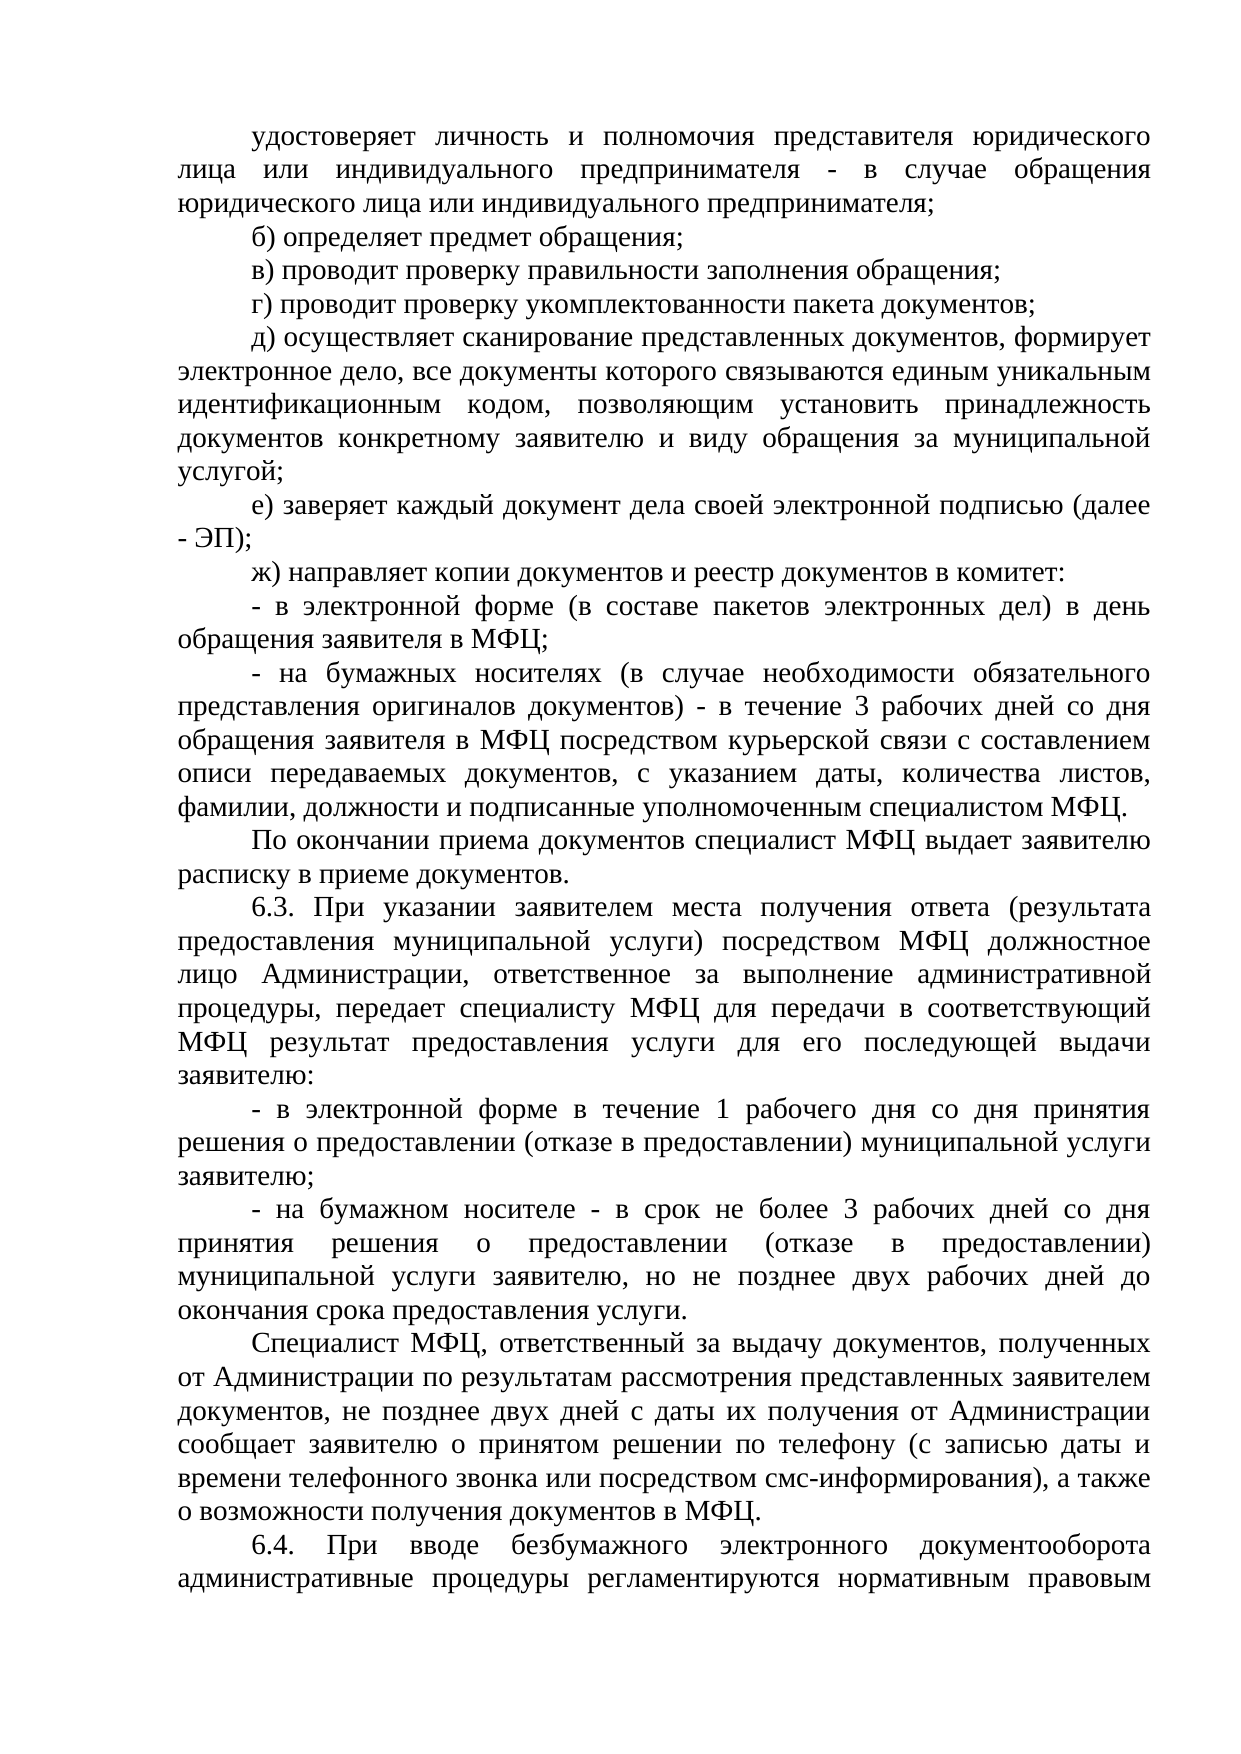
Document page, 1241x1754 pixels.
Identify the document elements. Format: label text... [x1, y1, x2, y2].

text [177, 1527, 1152, 1594]
text Специалист МФЦ, ответственный за выдачу документов, полученных от Администрации по результатам рассмотрения представленных заявителем документов, не позднее двух дней с даты их получения от Администрации сообщает заявителю о принятом решении по телефону (с записью даты и времени телефонного звонка или посредством смс-информирования), а также о возможности получения документов в МФЦ. [177, 1326, 1152, 1527]
text 6.3. При указании заявителем места получения ответа (результата предоставления муниципальной услуги) посредством МФЦ должностное лицо Администрации, ответственное за выполнение административной процедуры, передает специалисту МФЦ для передачи в соответствующий МФЦ результат предоставления услуги для его последующей выдачи заявителю: [177, 889, 1152, 1091]
text б) определяет предмет обращения; [177, 219, 1152, 252]
text - на бумажных носителях (в случае необходимости обязательного представления оригиналов документов) - в течение 3 рабочих дней со дня обращения заявителя в МФЦ посредством курьерской связи с составлением описи передаваемых документов, с указанием даты, количества листов, фамилии, должности и подписанные уполномоченным специалистом МФЦ. [177, 655, 1152, 822]
text г) проводит проверку укомплектованности пакета документов; [177, 286, 1152, 319]
text - на бумажном носителе - в срок не более 3 рабочих дней со дня принятия решения о предоставлении (отказе в предоставлении) муниципальной услуги заявителю, но не позднее двух рабочих дней до окончания срока предоставления услуги. [177, 1191, 1152, 1326]
text е) заверяет каждый документ дела своей электронной подписью (далее - ЭП); [177, 487, 1152, 554]
text д) осуществляет сканирование представленных документов, формирует электронное дело, все документы которого связываются единым уникальным идентификационным кодом, позволяющим установить принадлежность документов конкретному заявителю и виду обращения за муниципальной услугой; [177, 319, 1152, 487]
text По окончании приема документов специалист МФЦ выдает заявителю расписку в приеме документов. [177, 822, 1152, 889]
text в) проводит проверку правильности заполнения обращения; [177, 252, 1152, 286]
text - в электронной форме в течение 1 рабочего дня со дня принятия решения о предоставлении (отказе в предоставлении) муниципальной услуги заявителю; [177, 1091, 1152, 1191]
text - в электронной форме (в составе пакетов электронных дел) в день обращения заявителя в МФЦ; [177, 588, 1152, 655]
text удостоверяет личность и полномочия представителя юридического лица или индивидуального предпринимателя - в случае обращения юридического лица или индивидуального предпринимателя; [177, 118, 1152, 219]
text ж) направляет копии документов и реестр документов в комитет: [177, 554, 1152, 588]
